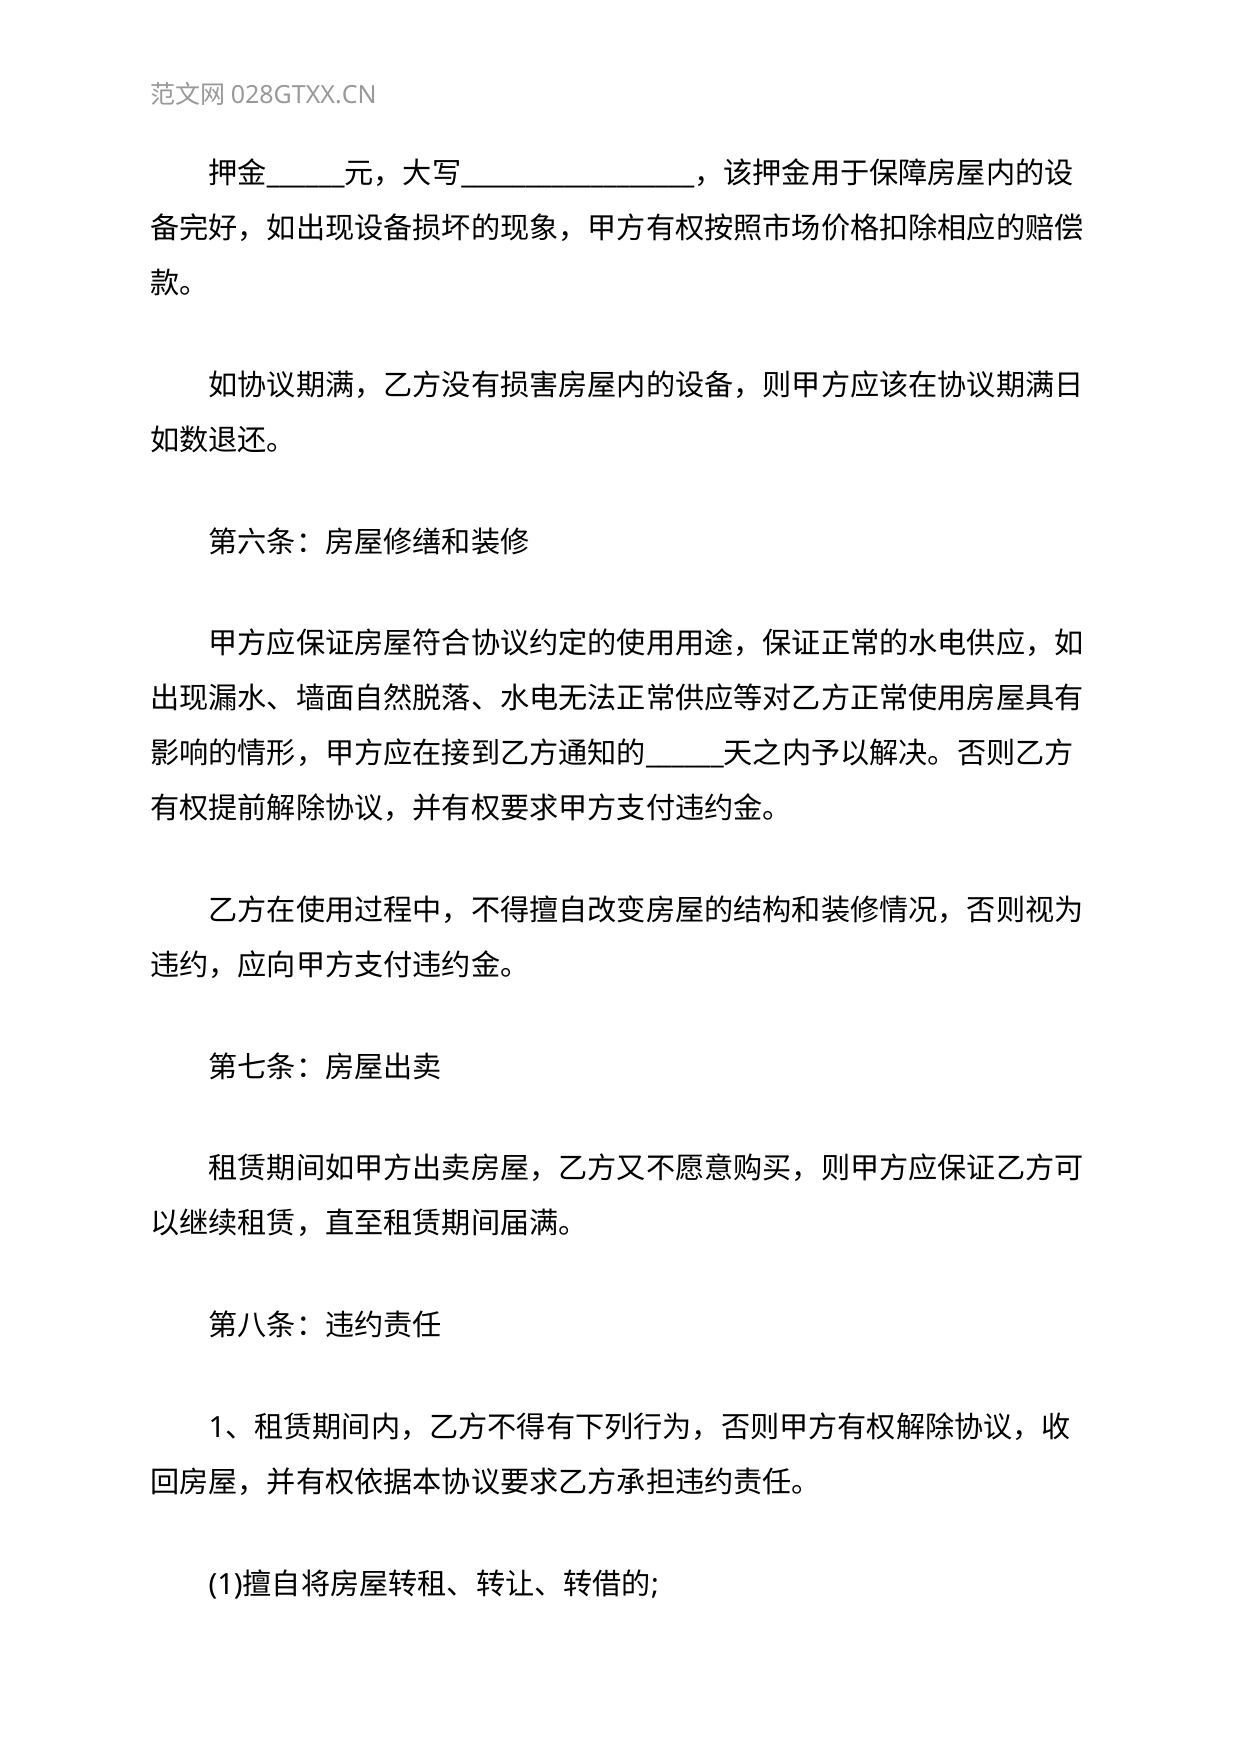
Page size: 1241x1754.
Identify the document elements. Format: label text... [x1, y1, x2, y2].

text 如协议期满，乙方没有损害房屋内的设备，则甲方应该在协议期满日如数退还。 [150, 362, 1090, 459]
text 乙方在使用过程中，不得擅自改变房屋的结构和装修情况，否则视为违约，应向甲方支付违约金。 [150, 887, 1090, 984]
text 租赁期间如甲方出卖房屋，乙方又不愿意购买，则甲方应保证乙方可以继续租赁，直至租赁期间届满。 [150, 1145, 1090, 1242]
text 第六条：房屋修缮和装修 [150, 518, 1090, 561]
text 甲方应保证房屋符合协议约定的使用用途，保证正常的水电供应，如出现漏水、墙面自然脱落、水电无法正常供应等对乙方正常使用房屋具有影响的情形，甲方应在接到乙方通知的______天之内予以解决。否则乙方有权提前解除协议，并有权要求甲方支付违约金。 [150, 620, 1090, 827]
text (1)擅自将房屋转租、转让、转借的; [150, 1560, 1090, 1603]
text 押金______元，大写__________________，该押金用于保障房屋内的设备完好，如出现设备损坏的现象，甲方有权按照市场价格扣除相应的赔偿款。 [150, 150, 1090, 302]
text 1、租赁期间内，乙方不得有下列行为，否则甲方有权解除协议，收回房屋，并有权依据本协议要求乙方承担违约责任。 [150, 1403, 1090, 1501]
text 第七条：房屋出卖 [150, 1043, 1090, 1086]
text 第八条：违约责任 [150, 1302, 1090, 1344]
